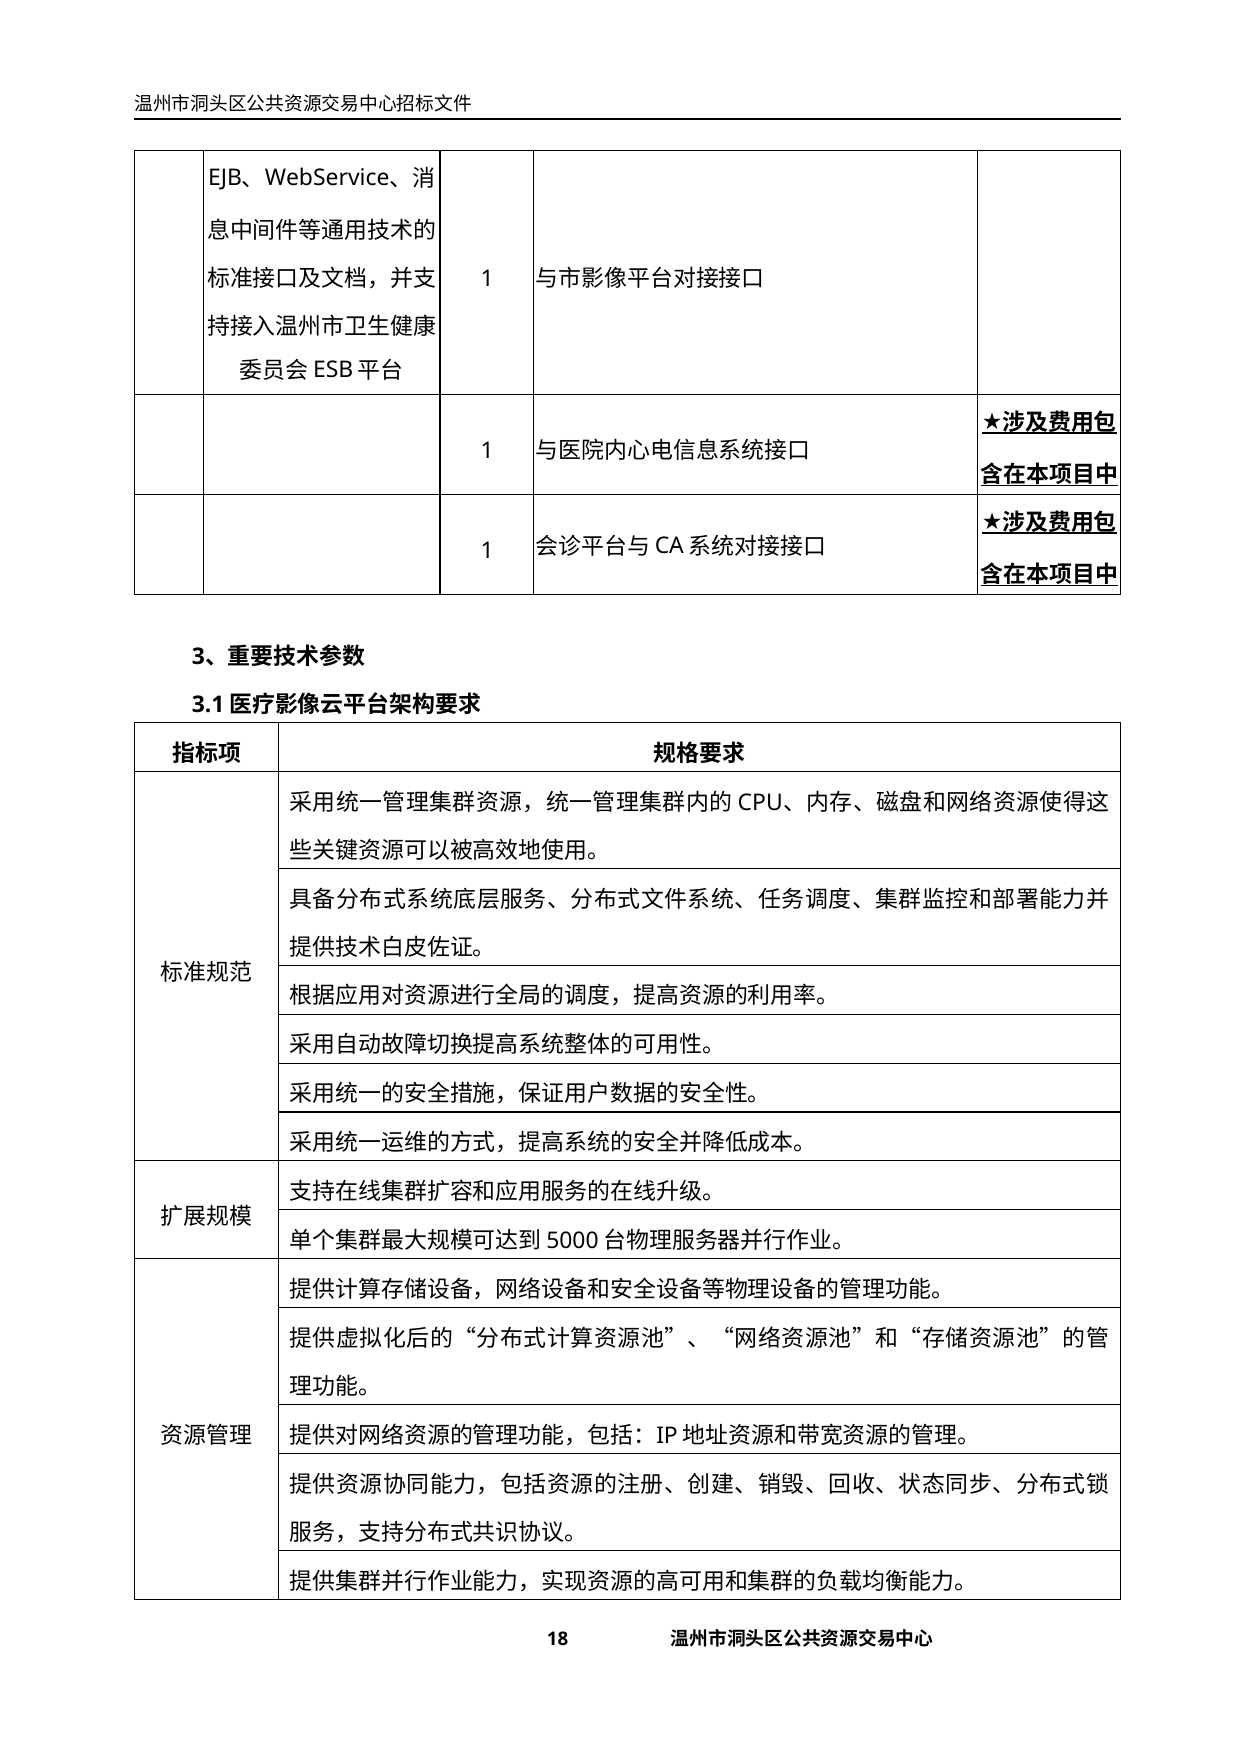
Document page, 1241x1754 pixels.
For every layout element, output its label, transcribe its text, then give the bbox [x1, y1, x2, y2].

table_cell 支持在线集群扩容和应用服务的在线升级。 [279, 1161, 1120, 1209]
table_cell [135, 395, 203, 494]
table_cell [204, 151, 439, 394]
table_cell 1 [441, 395, 533, 494]
table_cell 采用统一的安全措施，保证用户数据的安全性。 [279, 1064, 1120, 1111]
table_cell [978, 151, 1120, 394]
text 3、重要技术参数 [134, 626, 1121, 674]
table_cell 资源管理 [135, 1259, 278, 1599]
table_cell ★涉及费用包含在本项目中 [978, 495, 1120, 594]
table_cell 1 [441, 151, 533, 394]
table_cell 提供虚拟化后的“分布式计算资源池”、“网络资源池”和“存储资源池”的管理功能。 [279, 1308, 1120, 1404]
table_cell 提供计算存储设备，网络设备和安全设备等物理设备的管理功能。 [279, 1259, 1120, 1307]
table_cell 扩展规模 [135, 1161, 278, 1258]
table_cell 与医院内心电信息系统接口 [534, 395, 977, 494]
table_cell 17 [135, 151, 203, 394]
table_cell [135, 495, 203, 594]
text 3.1医疗影像云平台架构要求 [134, 674, 1121, 722]
table_cell 采用统一运维的方式，提高系统的安全并降低成本。 [279, 1113, 1120, 1160]
table_cell 提供对网络资源的管理功能，包括：IP地址资源和带宽资源的管理。 [279, 1405, 1120, 1453]
table_header 规格要求 [279, 723, 1120, 771]
table_header 指标项 [135, 723, 278, 771]
table_cell 与市影像平台对接接口 [534, 151, 977, 394]
table_cell 会诊平台与CA系统对接接口 [534, 495, 977, 594]
table_cell 提供资源协同能力，包括资源的注册、创建、销毁、回收、状态同步、分布式锁服务，支持分布式共识协议。 [279, 1454, 1120, 1550]
table_cell 具备分布式系统底层服务、分布式文件系统、任务调度、集群监控和部署能力并提供技术白皮佐证。 [279, 869, 1120, 964]
table_cell 采用统一管理集群资源，统一管理集群内的CPU、内存、磁盘和网络资源使得这些关键资源可以被高效地使用。 [279, 772, 1120, 868]
table_cell 单个集群最大规模可达到5000台物理服务器并行作业。 [279, 1210, 1120, 1258]
table_cell 1 [441, 495, 533, 594]
table_cell 采用自动故障切换提高系统整体的可用性。 [279, 1015, 1120, 1062]
table_cell 根据应用对资源进行全局的调度，提高资源的利用率。 [279, 966, 1120, 1013]
table_cell [204, 495, 439, 594]
table_cell 标准规范 [135, 772, 278, 1160]
table_cell ★涉及费用包含在本项目中 [978, 395, 1120, 494]
table_cell 提供集群并行作业能力，实现资源的高可用和集群的负载均衡能力。 [279, 1551, 1120, 1599]
table_cell [204, 395, 439, 494]
